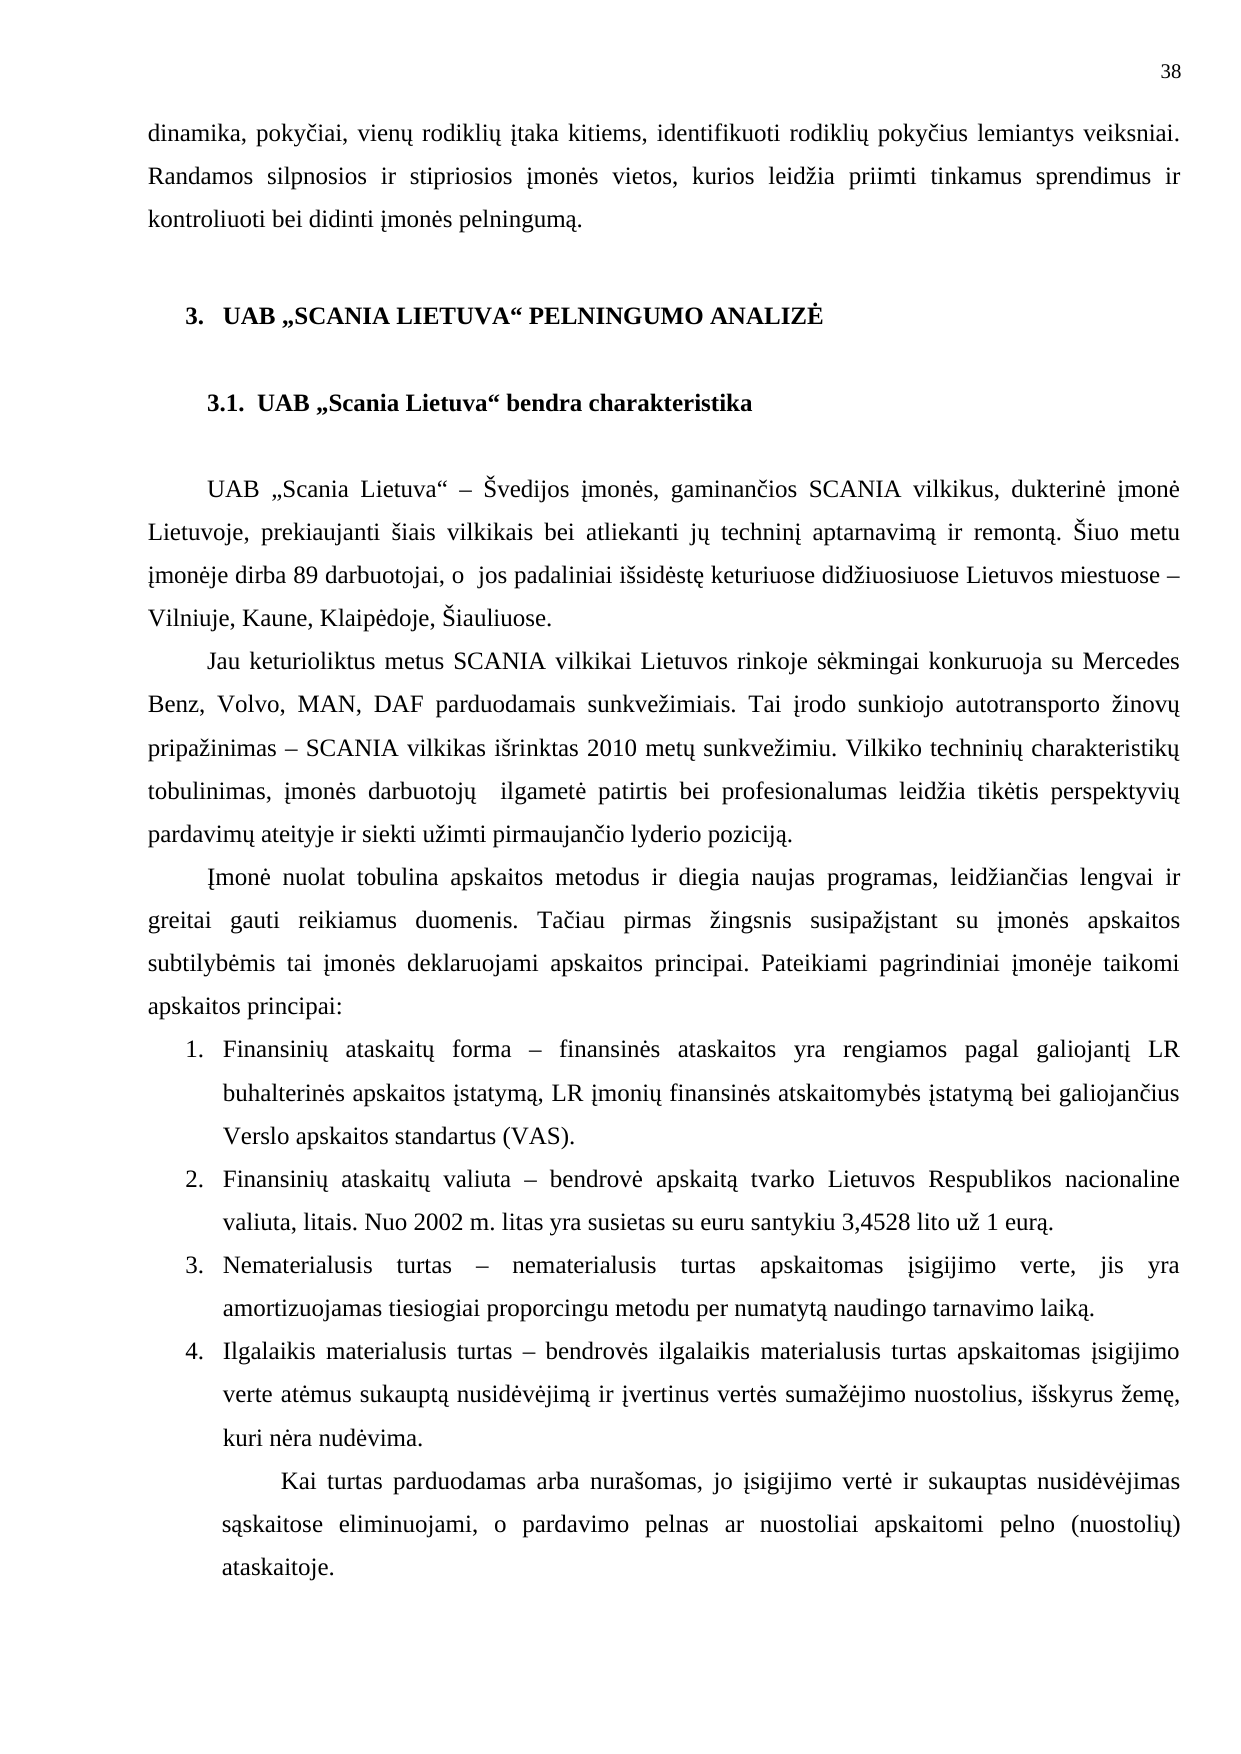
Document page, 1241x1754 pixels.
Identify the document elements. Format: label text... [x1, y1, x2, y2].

list Finansinių ataskaitų valiuta – bendrovė apskaitą tvarko Lietuvos Respublikos nacionaline valiuta, litais. Nuo 2002 m. litas yra susietas su euru santykiu 3,4528 lito už 1 eurą. [185, 1164, 1181, 1236]
list Ilgalaikis materialusis turtas – bendrovės ilgalaikis materialusis turtas apskaitomas įsigijimo verte atėmus sukauptą nusidėvėjimą ir įvertinus vertės sumažėjimo nuostolius, išskyrus žemę, kuri nėra nudėvima. [185, 1336, 1181, 1451]
list Finansinių ataskaitų forma – finansinės ataskaitos yra rengiamos pagal galiojantį LR buhalterinės apskaitos įstatymą, LR įmonių finansinės atskaitomybės įstatymą bei galiojančius Verslo apskaitos standartus (VAS). [185, 1034, 1181, 1149]
text Įmonė nuolat tobulina apskaitos metodus ir diegia naujas programas, leidžiančias lengvai ir greitai gauti reikiamus duomenis. Tačiau pirmas žingsnis susipažįstant su įmonės apskaitos subtilybėmis tai įmonės deklaruojami apskaitos principai. Pateikiami pagrindiniai įmonėje taikomi apskaitos principai: [148, 862, 1181, 1020]
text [148, 118, 1181, 233]
subtitle UAB „SCANIA LIETUVA“ PELNINGUMO ANALIZĖ [185, 301, 1181, 330]
list Nematerialusis turtas – nematerialusis turtas apskaitomas įsigijimo verte, jis yra amortizuojamas tiesiogiai proporcingu metodu per numatytą naudingo tarnavimo laiką. [185, 1250, 1181, 1322]
text Jau keturioliktus metus SCANIA vilkikai Lietuvos rinkoje sėkmingai konkuruoja su Mercedes Benz, Volvo, MAN, DAF parduodamais sunkvežimiais. Tai įrodo sunkiojo autotransporto žinovų pripažinimas – SCANIA vilkikas išrinktas 2010 metų sunkvežimiu. Vilkiko techninių charakteristikų tobulinimas, įmonės darbuotojų ilgametė patirtis bei profesionalumas leidžia tikėtis perspektyvių pardavimų ateityje ir siekti užimti pirmaujančio lyderio poziciją. [148, 646, 1181, 848]
text UAB „Scania Lietuva“ – Švedijos įmonės, gaminančios SCANIA vilkikus, dukterinė įmonė Lietuvoje, prekiaujanti šiais vilkikais bei atliekanti jų techninį aptarnavimą ir remontą. Šiuo metu įmonėje dirba 89 darbuotojai, o jos padaliniai išsidėstę keturiuose didžiuosiuose Lietuvos miestuose – Vilniuje, Kaune, Klaipėdoje, Šiauliuose. [148, 474, 1181, 632]
subtitle 3.1. UAB „Scania Lietuva“ bendra charakteristika [207, 388, 1181, 416]
text Kai turtas parduodamas arba nurašomas, jo įsigijimo vertė ir sukauptas nusidėvėjimas sąskaitose eliminuojami, o pardavimo pelnas ar nuostoliai apskaitomi pelno (nuostolių) ataskaitoje. [222, 1466, 1181, 1581]
